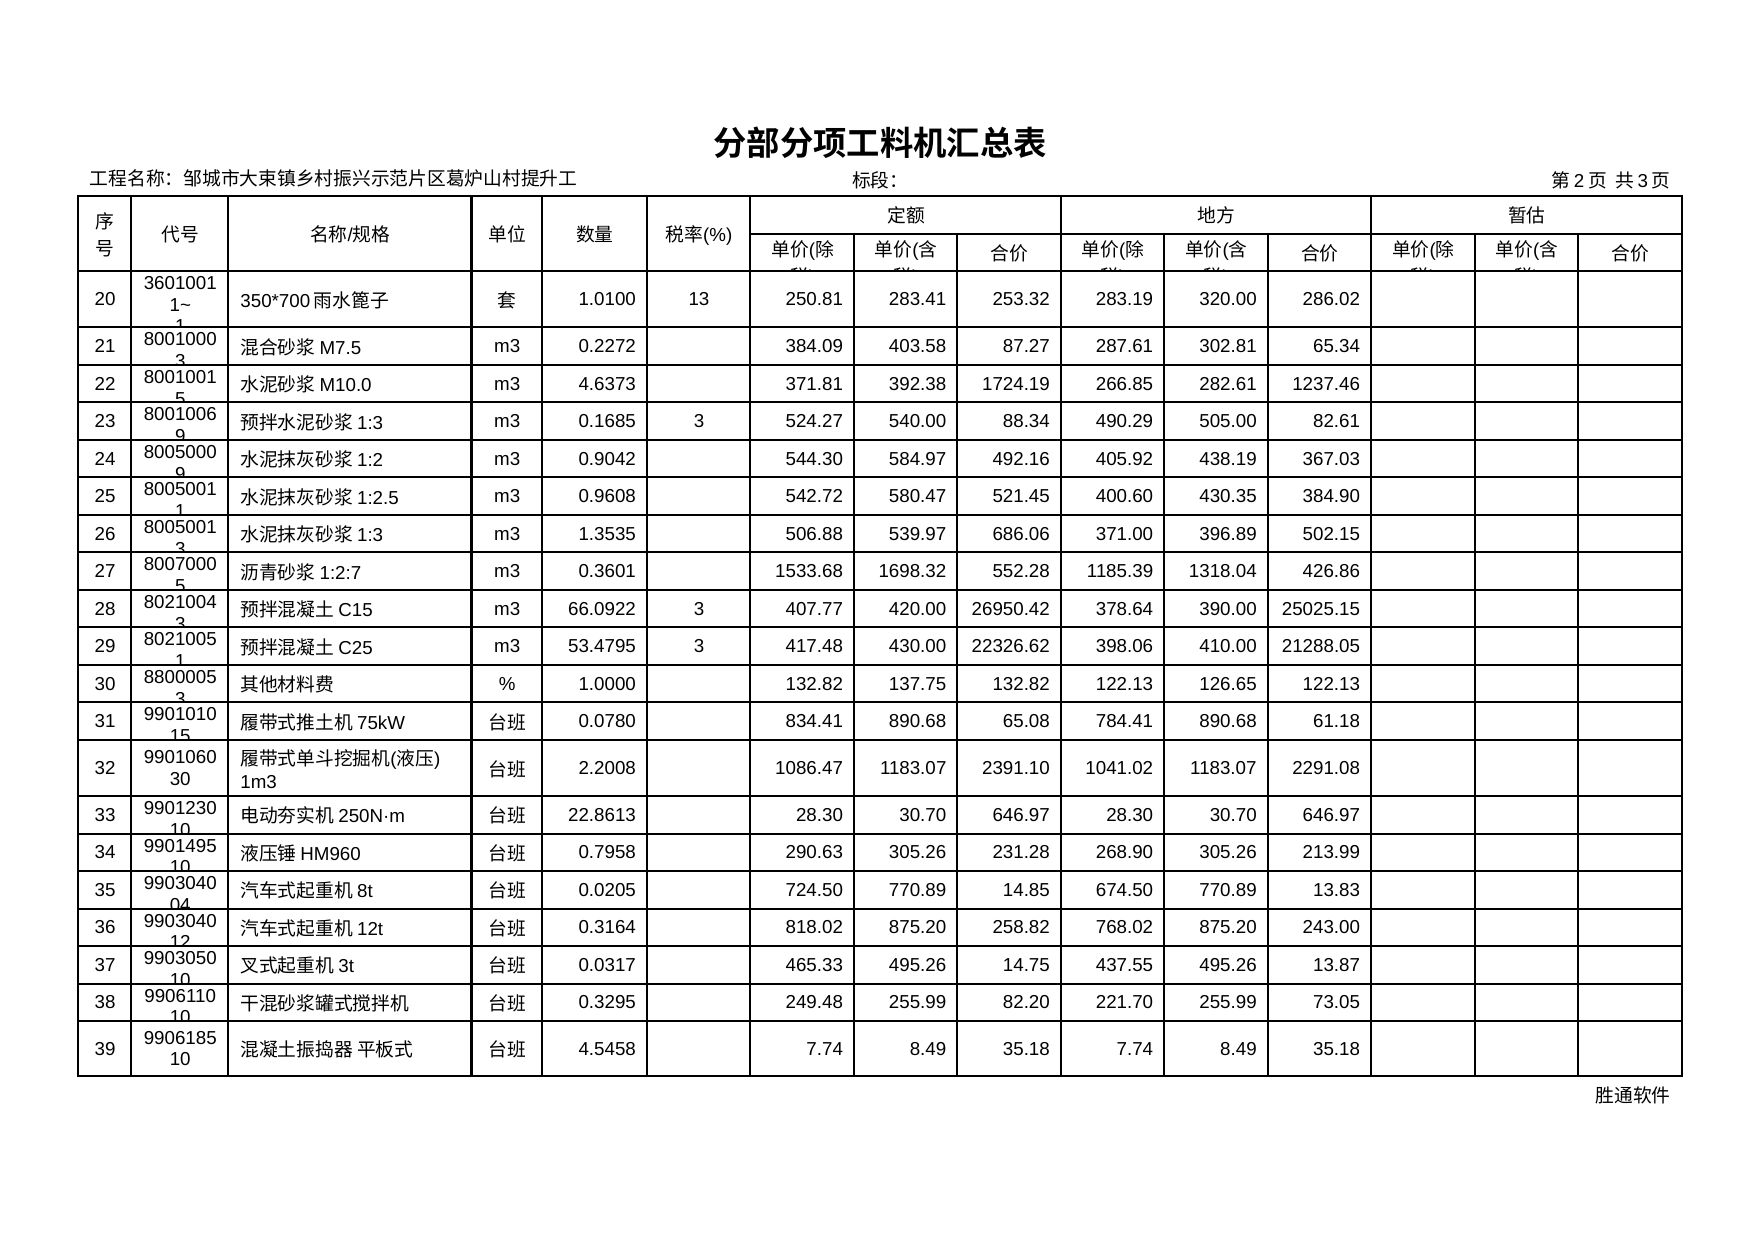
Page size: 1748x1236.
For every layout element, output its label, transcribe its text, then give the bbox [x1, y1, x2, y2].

table_cell 1183.07 [855, 741, 956, 795]
table_cell 数量 [543, 197, 646, 270]
table_cell [78, 1077, 612, 1112]
table_cell 66.0922 [543, 591, 646, 626]
table_cell 工程名称：邹城市大束镇乡村振兴示范片区葛炉山村提升工程--土建--评审 [78, 164, 612, 195]
table_cell [1476, 403, 1577, 439]
table_cell 合价 [1269, 235, 1370, 270]
table_cell [648, 947, 749, 982]
table_cell 合价 [1579, 235, 1681, 270]
table_cell m3 [473, 441, 541, 476]
table_cell 7.74 [1062, 1022, 1163, 1074]
table_cell 495.26 [1165, 947, 1267, 982]
table_cell 台班 [473, 910, 541, 945]
table_cell [648, 328, 749, 364]
table_cell [1372, 591, 1474, 626]
table_cell 65.34 [1269, 328, 1370, 364]
table_cell 标段： [612, 164, 1147, 195]
table_cell 33 [79, 797, 130, 832]
table_cell 29 [79, 628, 130, 664]
table_cell 0.3164 [543, 910, 646, 945]
table_cell 单价(除税) [1372, 235, 1474, 270]
table_cell 80210043 [132, 591, 227, 626]
table_cell 单价(除税) [1062, 235, 1163, 270]
table_cell 1.0100 [543, 272, 646, 326]
table_cell 台班 [473, 797, 541, 832]
table_cell 290.63 [751, 835, 853, 870]
table_cell 定额 [751, 197, 1060, 232]
table_cell 221.70 [1062, 985, 1163, 1020]
table_cell m3 [473, 591, 541, 626]
table_cell 0.9608 [543, 478, 646, 514]
table_cell [1476, 366, 1577, 401]
table_cell 490.29 [1062, 403, 1163, 439]
table_cell 686.06 [958, 516, 1060, 551]
table_cell 30 [79, 666, 130, 701]
table_cell 税率(%) [648, 197, 749, 270]
table_cell 25025.15 [1269, 591, 1370, 626]
table_cell 38 [79, 985, 130, 1020]
table_cell 沥青砂浆 1:2:7 [229, 553, 470, 589]
table_cell 132.82 [751, 666, 853, 701]
table_cell [648, 741, 749, 795]
table_cell 258.82 [958, 910, 1060, 945]
table_cell 350*700雨水篦子 [229, 272, 470, 326]
table_cell [1579, 366, 1681, 401]
table_cell 合价 [958, 235, 1060, 270]
table_cell 990618510 [132, 1022, 227, 1074]
table_cell 405.92 [1062, 441, 1163, 476]
table_cell [1372, 272, 1474, 326]
table_cell 1.3535 [543, 516, 646, 551]
table_cell 13.83 [1269, 872, 1370, 907]
table_cell 单位 [473, 197, 541, 270]
table_cell 8.49 [855, 1022, 956, 1074]
table_cell 地方 [1062, 197, 1370, 232]
table_cell 231.28 [958, 835, 1060, 870]
table_cell [648, 872, 749, 907]
table_cell 286.02 [1269, 272, 1370, 326]
table_cell [1476, 872, 1577, 907]
table_cell 1183.07 [1165, 741, 1267, 795]
table_cell 990304004 [132, 872, 227, 907]
table_cell 1318.04 [1165, 553, 1267, 589]
table_cell 506.88 [751, 516, 853, 551]
table_cell m3 [473, 553, 541, 589]
table_cell 320.00 [1165, 272, 1267, 326]
table_cell [1579, 403, 1681, 439]
table_cell 37 [79, 947, 130, 982]
table_cell 21 [79, 328, 130, 364]
table_cell 2391.10 [958, 741, 1060, 795]
table_cell 2.2008 [543, 741, 646, 795]
table_cell 282.61 [1165, 366, 1267, 401]
table_cell 3 [648, 403, 749, 439]
table_cell [648, 835, 749, 870]
table_cell 495.26 [855, 947, 956, 982]
table_cell [648, 553, 749, 589]
table_cell 990106030 [132, 741, 227, 795]
table_cell [1372, 835, 1474, 870]
table_cell 单价(除税) [751, 235, 853, 270]
table_cell 502.15 [1269, 516, 1370, 551]
table_cell 1533.68 [751, 553, 853, 589]
table_cell 367.03 [1269, 441, 1370, 476]
table_cell 28 [79, 591, 130, 626]
table_cell 122.13 [1269, 666, 1370, 701]
table_cell [1476, 666, 1577, 701]
table_cell 65.08 [958, 703, 1060, 739]
table_cell 834.41 [751, 703, 853, 739]
table_cell [1372, 703, 1474, 739]
table_cell 台班 [473, 872, 541, 907]
table_cell 32 [79, 741, 130, 795]
table_cell 预拌混凝土 C25 [229, 628, 470, 664]
table_cell 430.00 [855, 628, 956, 664]
table_cell 30.70 [1165, 797, 1267, 832]
table_cell [1476, 910, 1577, 945]
table_cell [1476, 272, 1577, 326]
table_cell [1579, 628, 1681, 664]
table_cell 0.3295 [543, 985, 646, 1020]
table_cell 80010069 [132, 403, 227, 439]
table_cell [1476, 703, 1577, 739]
table_cell 437.55 [1062, 947, 1163, 982]
table_cell [1372, 516, 1474, 551]
table_cell 990123010 [132, 797, 227, 832]
table_cell [1579, 910, 1681, 945]
table_cell [648, 910, 749, 945]
table_cell 1.0000 [543, 666, 646, 701]
table_cell [1579, 872, 1681, 907]
table_cell [1476, 741, 1577, 795]
table_cell [1579, 666, 1681, 701]
table_cell 126.65 [1165, 666, 1267, 701]
table_cell 770.89 [1165, 872, 1267, 907]
table_cell [1476, 441, 1577, 476]
table_cell 784.41 [1062, 703, 1163, 739]
table_cell 0.0317 [543, 947, 646, 982]
table_cell 22 [79, 366, 130, 401]
table_cell 768.02 [1062, 910, 1163, 945]
table_cell [1372, 947, 1474, 982]
table_cell 80010003 [132, 328, 227, 364]
table_cell 990101015 [132, 703, 227, 739]
table_cell 61.18 [1269, 703, 1370, 739]
table_cell 249.48 [751, 985, 853, 1020]
table_cell 台班 [473, 1022, 541, 1074]
table_cell [648, 441, 749, 476]
table_cell 履带式单斗挖掘机(液压) 1m3 [229, 741, 470, 795]
table_cell [1372, 1022, 1474, 1074]
table_cell 378.64 [1062, 591, 1163, 626]
table_cell 266.85 [1062, 366, 1163, 401]
table_cell 1237.46 [1269, 366, 1370, 401]
table_cell 580.47 [855, 478, 956, 514]
table_cell [648, 478, 749, 514]
table_cell 82.20 [958, 985, 1060, 1020]
table_cell 水泥抹灰砂浆 1:2 [229, 441, 470, 476]
table_cell 1086.47 [751, 741, 853, 795]
table_cell 台班 [473, 985, 541, 1020]
table_cell 名称/规格 [229, 197, 470, 270]
table_cell 水泥抹灰砂浆 1:3 [229, 516, 470, 551]
table_cell 646.97 [958, 797, 1060, 832]
table_cell 1698.32 [855, 553, 956, 589]
table_cell 384.09 [751, 328, 853, 364]
table_cell [1579, 328, 1681, 364]
table_cell [1579, 272, 1681, 326]
table_cell 213.99 [1269, 835, 1370, 870]
table_cell 465.33 [751, 947, 853, 982]
table_cell 30.70 [855, 797, 956, 832]
table_cell 2291.08 [1269, 741, 1370, 795]
table_cell 胜通软件 [1147, 1077, 1682, 1112]
table_cell 0.0780 [543, 703, 646, 739]
table_cell 干混砂浆罐式搅拌机 [229, 985, 470, 1020]
table_cell 137.75 [855, 666, 956, 701]
table_cell 426.86 [1269, 553, 1370, 589]
table_cell 390.00 [1165, 591, 1267, 626]
table_cell 990149510 [132, 835, 227, 870]
table_cell [1476, 947, 1577, 982]
table_cell 电动夯实机 250N·m [229, 797, 470, 832]
table_cell [1579, 947, 1681, 982]
table_cell 305.26 [1165, 835, 1267, 870]
table_cell 0.3601 [543, 553, 646, 589]
table_cell [1476, 478, 1577, 514]
table_cell 35 [79, 872, 130, 907]
table_cell 302.81 [1165, 328, 1267, 364]
table_cell 53.4795 [543, 628, 646, 664]
table_cell 1724.19 [958, 366, 1060, 401]
table_cell 243.00 [1269, 910, 1370, 945]
table_cell 371.81 [751, 366, 853, 401]
table_cell [648, 666, 749, 701]
table_cell 255.99 [855, 985, 956, 1020]
table_cell [1579, 797, 1681, 832]
table_cell 0.0205 [543, 872, 646, 907]
table_cell 268.90 [1062, 835, 1163, 870]
table_cell 0.1685 [543, 403, 646, 439]
table_cell 646.97 [1269, 797, 1370, 832]
table_cell [1476, 591, 1577, 626]
table_cell 990305010 [132, 947, 227, 982]
table_cell 542.72 [751, 478, 853, 514]
table_cell [1476, 835, 1577, 870]
table_cell 35.18 [1269, 1022, 1370, 1074]
table_cell 875.20 [855, 910, 956, 945]
table_cell [1476, 985, 1577, 1020]
table_cell 392.38 [855, 366, 956, 401]
table_cell 28.30 [751, 797, 853, 832]
table_cell [1579, 741, 1681, 795]
table_cell 384.90 [1269, 478, 1370, 514]
table_cell [1579, 835, 1681, 870]
table_cell 预拌混凝土 C15 [229, 591, 470, 626]
table_cell 水泥砂浆 M10.0 [229, 366, 470, 401]
table_cell 438.19 [1165, 441, 1267, 476]
table_cell 521.45 [958, 478, 1060, 514]
table_cell [1579, 478, 1681, 514]
table_cell 539.97 [855, 516, 956, 551]
table_cell [1372, 666, 1474, 701]
table_cell 36 [79, 910, 130, 945]
table_cell 410.00 [1165, 628, 1267, 664]
table_cell 22326.62 [958, 628, 1060, 664]
table_cell 3 [648, 628, 749, 664]
table_cell 1185.39 [1062, 553, 1163, 589]
table_cell 80050013 [132, 516, 227, 551]
table_cell 液压锤HM960 [229, 835, 470, 870]
table_cell 80050009 [132, 441, 227, 476]
table_cell 履带式推土机 75kW [229, 703, 470, 739]
table_cell 890.68 [1165, 703, 1267, 739]
table_cell 23 [79, 403, 130, 439]
table_cell 250.81 [751, 272, 853, 326]
table_cell [1372, 553, 1474, 589]
table_cell [1372, 872, 1474, 907]
table_cell 混凝土振捣器 平板式 [229, 1022, 470, 1074]
table_cell 混合砂浆 M7.5 [229, 328, 470, 364]
table_cell [1476, 1022, 1577, 1074]
table_cell [648, 797, 749, 832]
table_cell 26950.42 [958, 591, 1060, 626]
table_cell 990304012 [132, 910, 227, 945]
table_cell 524.27 [751, 403, 853, 439]
table_cell 台班 [473, 741, 541, 795]
table_cell 287.61 [1062, 328, 1163, 364]
table_cell [1372, 441, 1474, 476]
table_cell 20 [79, 272, 130, 326]
table_cell [1579, 441, 1681, 476]
table_cell [1476, 328, 1577, 364]
table_cell 770.89 [855, 872, 956, 907]
table_cell 台班 [473, 835, 541, 870]
table_cell 4.5458 [543, 1022, 646, 1074]
table_cell [1579, 591, 1681, 626]
table_cell 492.16 [958, 441, 1060, 476]
table_cell 132.82 [958, 666, 1060, 701]
table_cell [612, 1077, 1147, 1112]
table_cell [1372, 478, 1474, 514]
table_cell 371.00 [1062, 516, 1163, 551]
table_cell 552.28 [958, 553, 1060, 589]
table_cell 28.30 [1062, 797, 1163, 832]
table_cell 4.6373 [543, 366, 646, 401]
table_cell 14.75 [958, 947, 1060, 982]
table_cell 87.27 [958, 328, 1060, 364]
table_cell 25 [79, 478, 130, 514]
table_cell m3 [473, 366, 541, 401]
table_cell 283.41 [855, 272, 956, 326]
table_cell 430.35 [1165, 478, 1267, 514]
table_cell 88000053 [132, 666, 227, 701]
table_cell [1372, 628, 1474, 664]
table_cell [1579, 703, 1681, 739]
table_cell 第2页 共3页 [1147, 164, 1682, 195]
table_cell 400.60 [1062, 478, 1163, 514]
table_cell 584.97 [855, 441, 956, 476]
table_cell [648, 366, 749, 401]
table_cell 80070005 [132, 553, 227, 589]
table_cell [1372, 328, 1474, 364]
table_cell 叉式起重机 3t [229, 947, 470, 982]
table_cell 13.87 [1269, 947, 1370, 982]
table_cell 水泥抹灰砂浆 1:2.5 [229, 478, 470, 514]
table_cell [1372, 985, 1474, 1020]
table_cell 80010015 [132, 366, 227, 401]
table_cell 13 [648, 272, 749, 326]
table_cell 398.06 [1062, 628, 1163, 664]
table_cell 21288.05 [1269, 628, 1370, 664]
table_cell 汽车式起重机 12t [229, 910, 470, 945]
table_cell m3 [473, 628, 541, 664]
table_cell [1579, 516, 1681, 551]
table_cell 序号 [79, 197, 130, 270]
table_cell 暂估 [1372, 197, 1681, 232]
table_cell 818.02 [751, 910, 853, 945]
table_cell 单价(含税) [1476, 235, 1577, 270]
table_cell 407.77 [751, 591, 853, 626]
table_cell [1476, 516, 1577, 551]
table_cell 990611010 [132, 985, 227, 1020]
table_cell 8.49 [1165, 1022, 1267, 1074]
table_cell 27 [79, 553, 130, 589]
table_cell 22.8613 [543, 797, 646, 832]
table_cell 305.26 [855, 835, 956, 870]
table_cell 505.00 [1165, 403, 1267, 439]
table_cell 单价(含税) [855, 235, 956, 270]
table_cell 7.74 [751, 1022, 853, 1074]
table_cell 420.00 [855, 591, 956, 626]
table_cell 396.89 [1165, 516, 1267, 551]
table_cell 253.32 [958, 272, 1060, 326]
table_cell m3 [473, 403, 541, 439]
table_cell 0.9042 [543, 441, 646, 476]
table_cell 890.68 [855, 703, 956, 739]
table_cell 35.18 [958, 1022, 1060, 1074]
table_cell [1476, 797, 1577, 832]
table_cell 套 [473, 272, 541, 326]
table_cell 0.2272 [543, 328, 646, 364]
table_cell m3 [473, 516, 541, 551]
table_cell 80210051 [132, 628, 227, 664]
table_cell [1372, 797, 1474, 832]
table_cell 汽车式起重机 8t [229, 872, 470, 907]
table_cell 台班 [473, 703, 541, 739]
table_cell m3 [473, 478, 541, 514]
table_cell [1372, 910, 1474, 945]
table_cell 24 [79, 441, 130, 476]
table_cell 544.30 [751, 441, 853, 476]
table_cell 0.7958 [543, 835, 646, 870]
table_cell % [473, 666, 541, 701]
table_cell 674.50 [1062, 872, 1163, 907]
table_cell 73.05 [1269, 985, 1370, 1020]
table_cell 540.00 [855, 403, 956, 439]
table_cell m3 [473, 328, 541, 364]
table_cell 255.99 [1165, 985, 1267, 1020]
table_cell 31 [79, 703, 130, 739]
table_cell 39 [79, 1022, 130, 1074]
table_cell 875.20 [1165, 910, 1267, 945]
table_cell 26 [79, 516, 130, 551]
table_cell 单价(含税) [1165, 235, 1267, 270]
table_cell [1476, 553, 1577, 589]
table_cell 3 [648, 591, 749, 626]
table_cell 403.58 [855, 328, 956, 364]
table_cell [648, 703, 749, 739]
table_cell [1476, 628, 1577, 664]
table_cell [1372, 741, 1474, 795]
table_cell [1579, 1022, 1681, 1074]
table_cell [648, 985, 749, 1020]
table_cell 台班 [473, 947, 541, 982]
table_cell [1579, 985, 1681, 1020]
table_cell [648, 516, 749, 551]
table_cell 80050011 [132, 478, 227, 514]
table_cell 417.48 [751, 628, 853, 664]
table_cell 其他材料费 [229, 666, 470, 701]
table_cell 88.34 [958, 403, 1060, 439]
table_cell 82.61 [1269, 403, 1370, 439]
table_cell 724.50 [751, 872, 853, 907]
table_cell 283.19 [1062, 272, 1163, 326]
table_cell 预拌水泥砂浆 1:3 [229, 403, 470, 439]
table_cell [648, 1022, 749, 1074]
table_cell 代号 [132, 197, 227, 270]
table_cell 36010011~ 1 [132, 272, 227, 326]
table_header 分部分项工料机汇总表 [78, 117, 1682, 164]
table_cell [1372, 366, 1474, 401]
table_cell [1579, 553, 1681, 589]
table_cell [1372, 403, 1474, 439]
table_cell 1041.02 [1062, 741, 1163, 795]
table_cell 34 [79, 835, 130, 870]
table_cell 14.85 [958, 872, 1060, 907]
table_cell 122.13 [1062, 666, 1163, 701]
